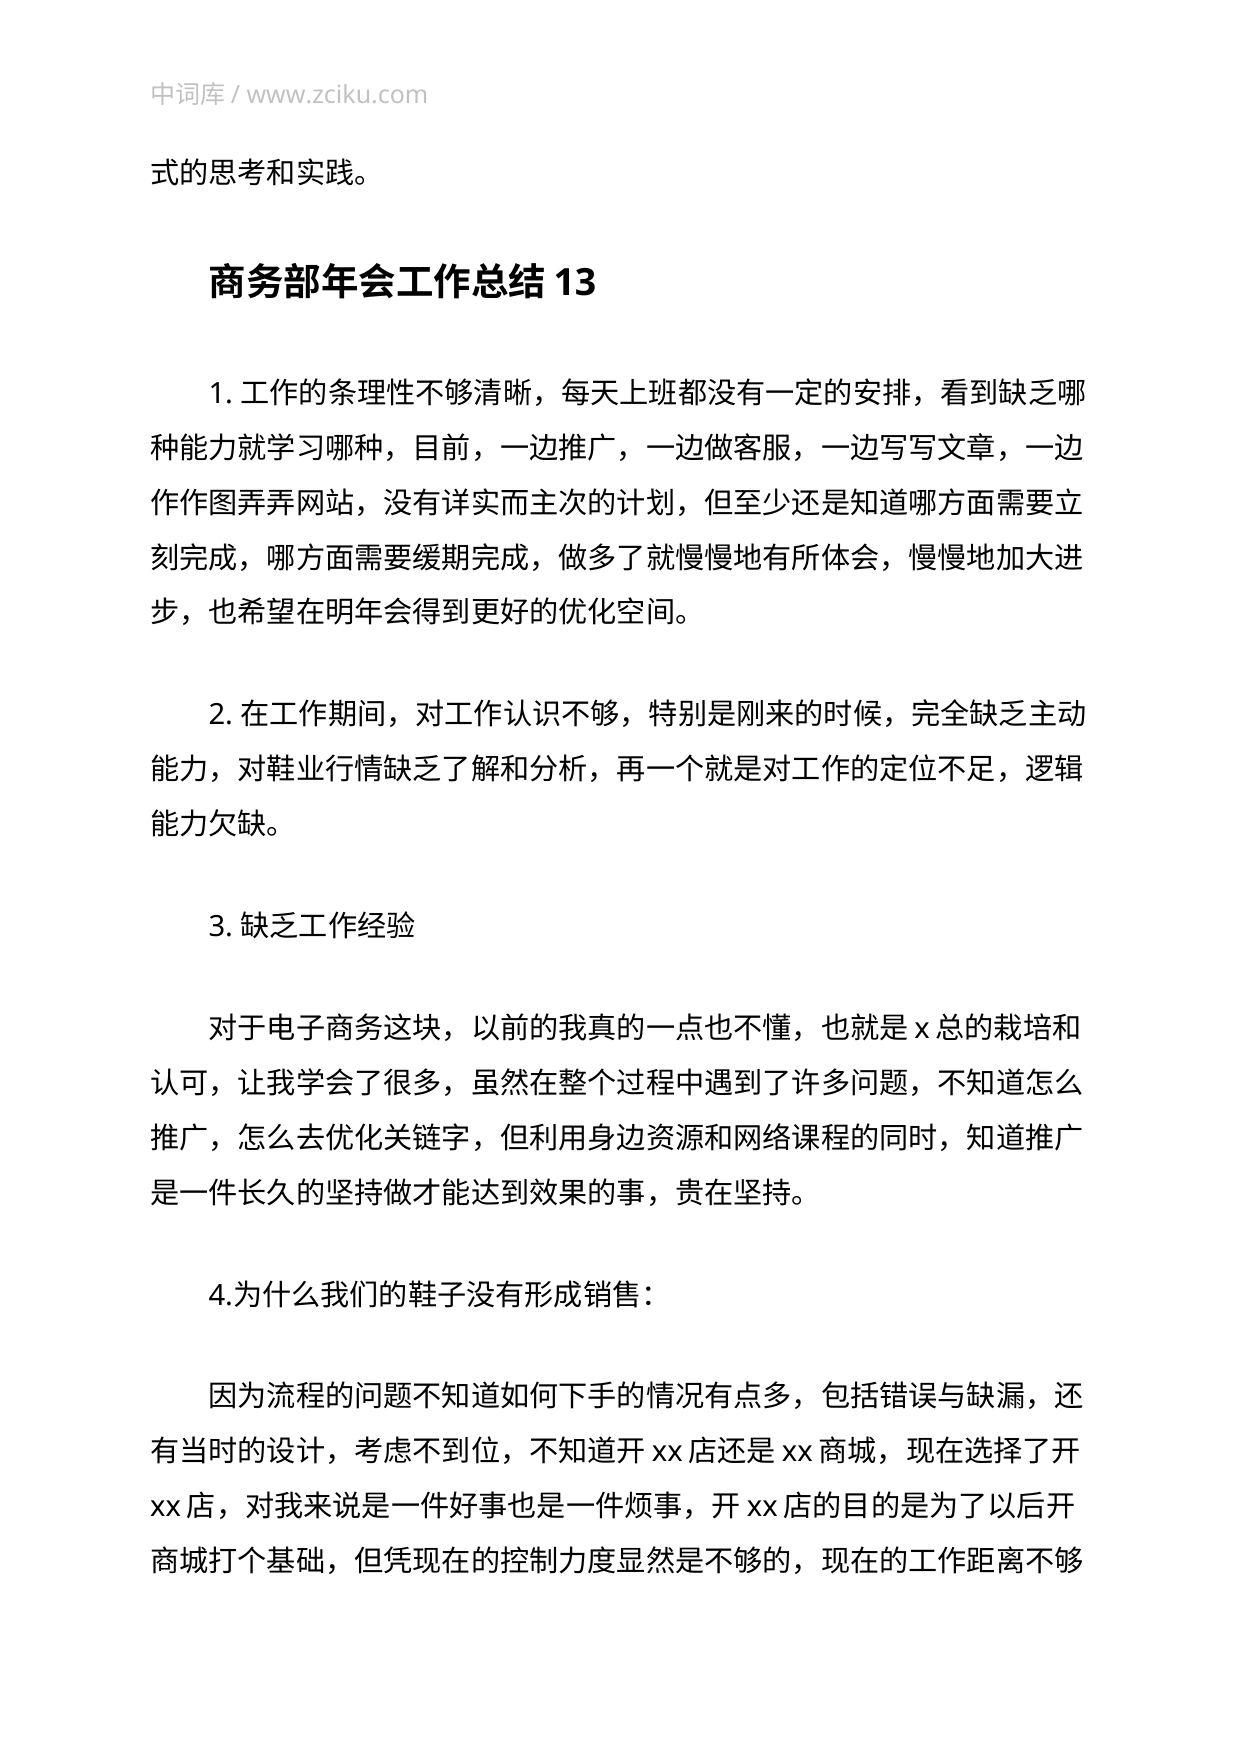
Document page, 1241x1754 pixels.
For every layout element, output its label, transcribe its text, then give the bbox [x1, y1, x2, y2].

text 商务部年会工作总结13 [150, 252, 1090, 306]
text 2. 在工作期间，对工作认识不够，特别是刚来的时候，完全缺乏主动能力，对鞋业行情缺乏了解和分析，再一个就是对工作的定位不足，逻辑能力欠缺。 [150, 691, 1090, 843]
text 4.为什么我们的鞋子没有形成销售： [150, 1271, 1090, 1313]
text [150, 150, 1090, 192]
text 1. 工作的条理性不够清晰，每天上班都没有一定的安排，看到缺乏哪种能力就学习哪种，目前，一边推广，一边做客服，一边写写文章，一边作作图弄弄网站，没有详实而主次的计划，但至少还是知道哪方面需要立刻完成，哪方面需要缓期完成，做多了就慢慢地有所体会，慢慢地加大进步，也希望在明年会得到更好的优化空间。 [150, 369, 1090, 631]
text 3. 缺乏工作经验 [150, 902, 1090, 945]
text 对于电子商务这块，以前的我真的一点也不懂，也就是x总的栽培和认可，让我学会了很多，虽然在整个过程中遇到了许多问题，不知道怎么推广，怎么去优化关链字，但利用身边资源和网络课程的同时，知道推广是一件长久的坚持做才能达到效果的事，贵在坚持。 [150, 1004, 1090, 1212]
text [150, 1373, 1090, 1580]
